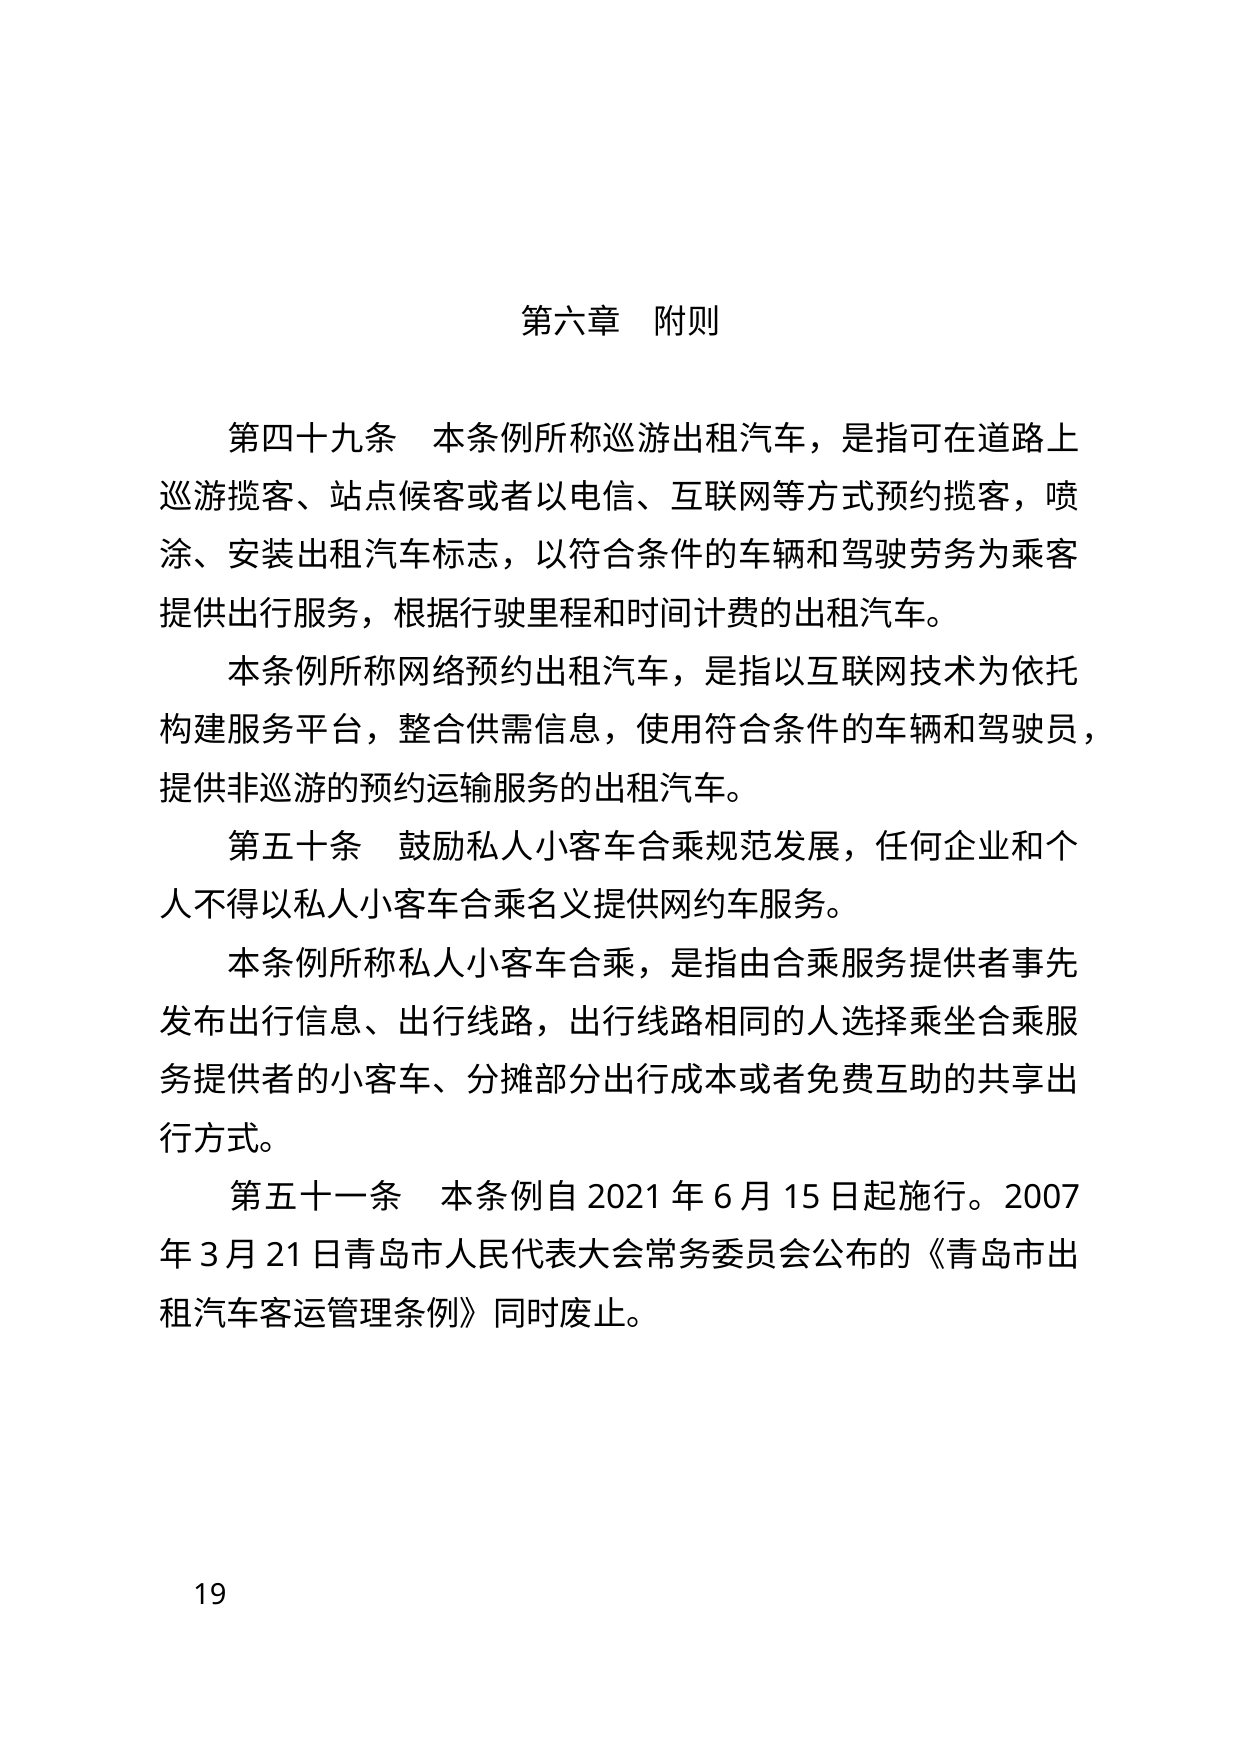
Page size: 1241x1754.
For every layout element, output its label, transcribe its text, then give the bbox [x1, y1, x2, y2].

text 本条例所称网络预约出租汽车，是指以互联网技术为依托构建服务平台，整合供需信息，使用符合条件的车辆和驾驶员，提供非巡游的预约运输服务的出租汽车。 [159, 637, 1081, 812]
text 本条例所称私人小客车合乘，是指由合乘服务提供者事先发布出行信息、出行线路，出行线路相同的人选择乘坐合乘服务提供者的小客车、分摊部分出行成本或者免费互助的共享出行方式。 [159, 928, 1081, 1162]
text 第五十条 鼓励私人小客车合乘规范发展，任何企业和个人不得以私人小客车合乘名义提供网约车服务。 [159, 812, 1081, 928]
text 第六章 附则 [159, 287, 1081, 345]
text 第四十九条 本条例所称巡游出租汽车，是指可在道路上巡游揽客、站点候客或者以电信、互联网等方式预约揽客，喷涂、安装出租汽车标志，以符合条件的车辆和驾驶劳务为乘客提供出行服务，根据行驶里程和时间计费的出租汽车。 [159, 403, 1081, 637]
text 第五十一条 本条例自2021年6月15日起施行。2007年3月21日青岛市人民代表大会常务委员会公布的《青岛市出租汽车客运管理条例》同时废止。 [159, 1162, 1081, 1337]
